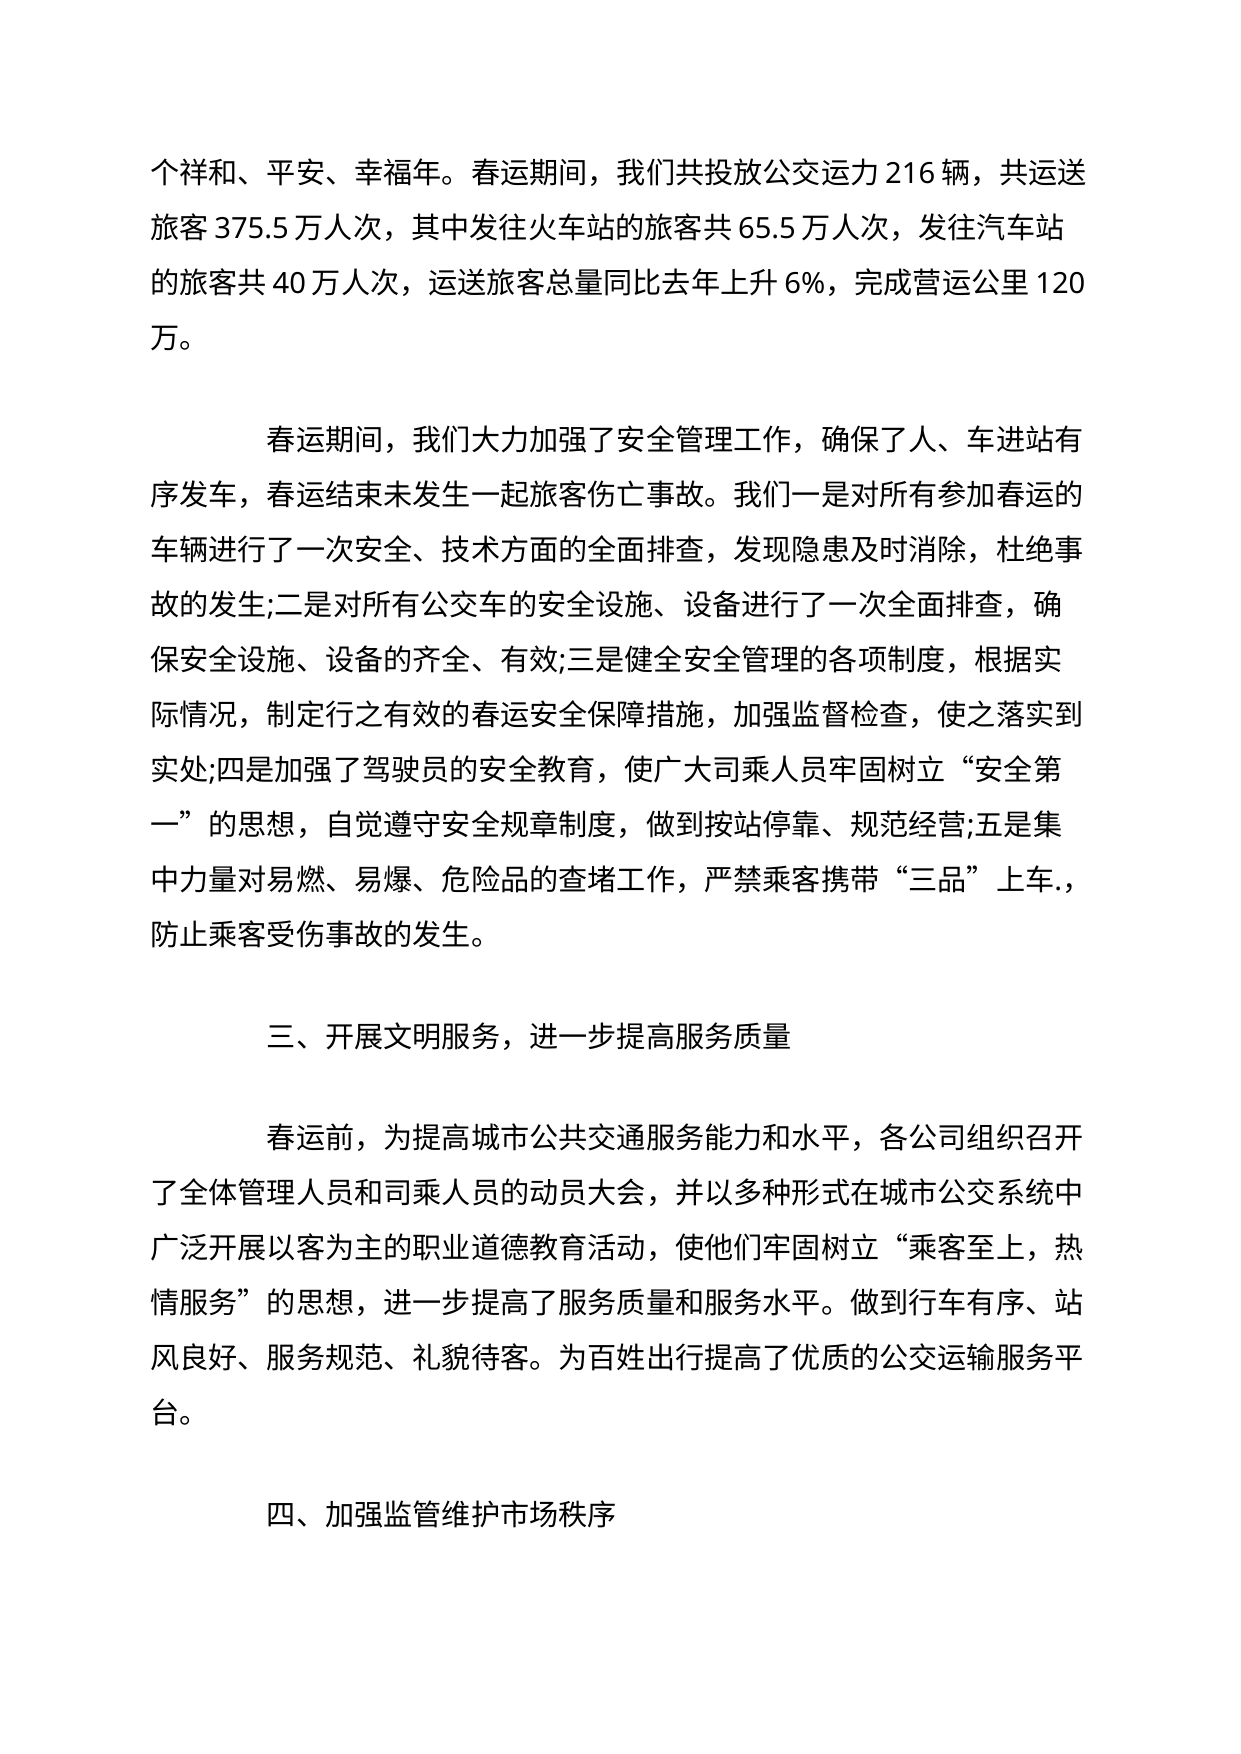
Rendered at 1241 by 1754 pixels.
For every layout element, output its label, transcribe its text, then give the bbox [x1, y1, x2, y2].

text 春运期间，我们大力加强了安全管理工作，确保了人、车进站有序发车，春运结束未发生一起旅客伤亡事故。我们一是对所有参加春运的车辆进行了一次安全、技术方面的全面排查，发现隐患及时消除，杜绝事故的发生;二是对所有公交车的安全设施、设备进行了一次全面排查，确保安全设施、设备的齐全、有效;三是健全安全管理的各项制度，根据实际情况，制定行之有效的春运安全保障措施，加强监督检查，使之落实到实处;四是加强了驾驶员的安全教育，使广大司乘人员牢固树立“安全第一”的思想，自觉遵守安全规章制度，做到按站停靠、规范经营;五是集中力量对易燃、易爆、危险品的查堵工作，严禁乘客携带“三品”上车.，防止乘客受伤事故的发生。 [150, 417, 1090, 954]
text 四、加强监管维护市场秩序 [150, 1491, 1090, 1533]
text 三、开展文明服务，进一步提高服务质量 [150, 1013, 1090, 1055]
text 春运前，为提高城市公共交通服务能力和水平，各公司组织召开了全体管理人员和司乘人员的动员大会，并以多种形式在城市公交系统中广泛开展以客为主的职业道德教育活动，使他们牢固树立“乘客至上，热情服务”的思想，进一步提高了服务质量和服务水平。做到行车有序、站风良好、服务规范、礼貌待客。为百姓出行提高了优质的公交运输服务平台。 [150, 1115, 1090, 1432]
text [150, 150, 1090, 357]
